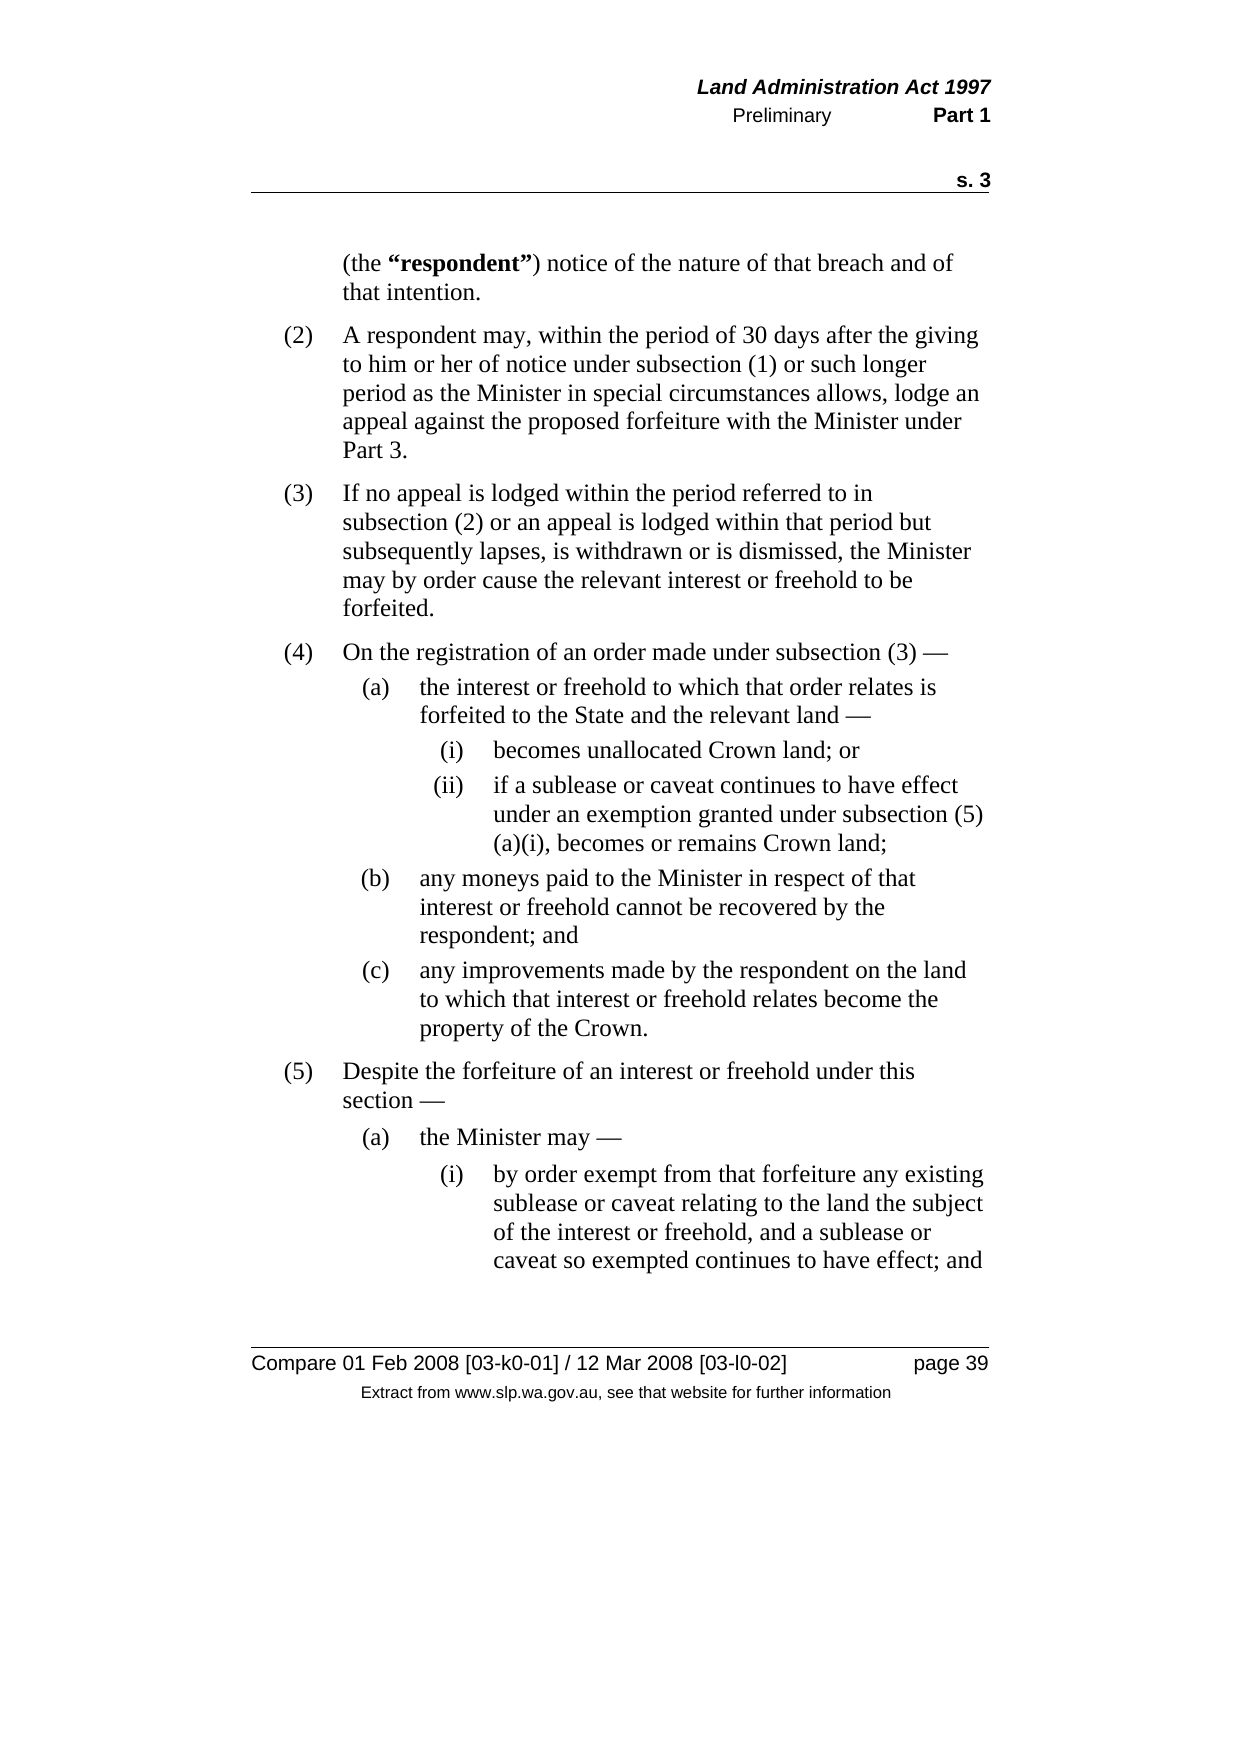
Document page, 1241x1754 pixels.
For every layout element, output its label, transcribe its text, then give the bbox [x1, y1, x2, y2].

text (4) On the registration of an order made under subsection (3) — [251, 637, 989, 666]
text (ii) if a sublease or caveat continues to have effect under an exemption granted under subsection (5)(a)(i), becomes or remains Crown land; [251, 771, 989, 857]
text (c) any improvements made by the respondent on the land to which that interest or freehold relates become the property of the Crown. [251, 956, 989, 1042]
text (b) any moneys paid to the Minister in respect of that interest or freehold cannot be recovered by the respondent; and [251, 863, 989, 949]
text (the “respondent”) notice of the nature of that breach and of that intention. [251, 248, 989, 306]
text (5) Despite the forfeiture of an interest or freehold under this section — [251, 1056, 989, 1114]
text (a) the interest or freehold to which that order relates is forfeited to the State and the relevant land — [251, 672, 989, 729]
text (3) If no appeal is lodged within the period referred to in subsection (2) or an appeal is lodged within that period but subsequently lapses, is withdrawn or is dismissed, the Minister may by order cause the relevant interest or freehold to be forfeited. [251, 478, 989, 622]
text (2) A respondent may, within the period of 30 days after the giving to him or her of notice under subsection (1) or such longer period as the Minister in special circumstances allows, lodge an appeal against the proposed forfeiture with the Minister under Part 3. [251, 320, 989, 464]
text (i) by order exempt from that forfeiture any existing sublease or caveat relating to the land the subject of the interest or freehold, and a sublease or caveat so exempted continues to have effect; and [251, 1159, 989, 1274]
text (i) becomes unallocated Crown land; or [251, 736, 989, 764]
text (a) the Minister may — [251, 1122, 989, 1151]
